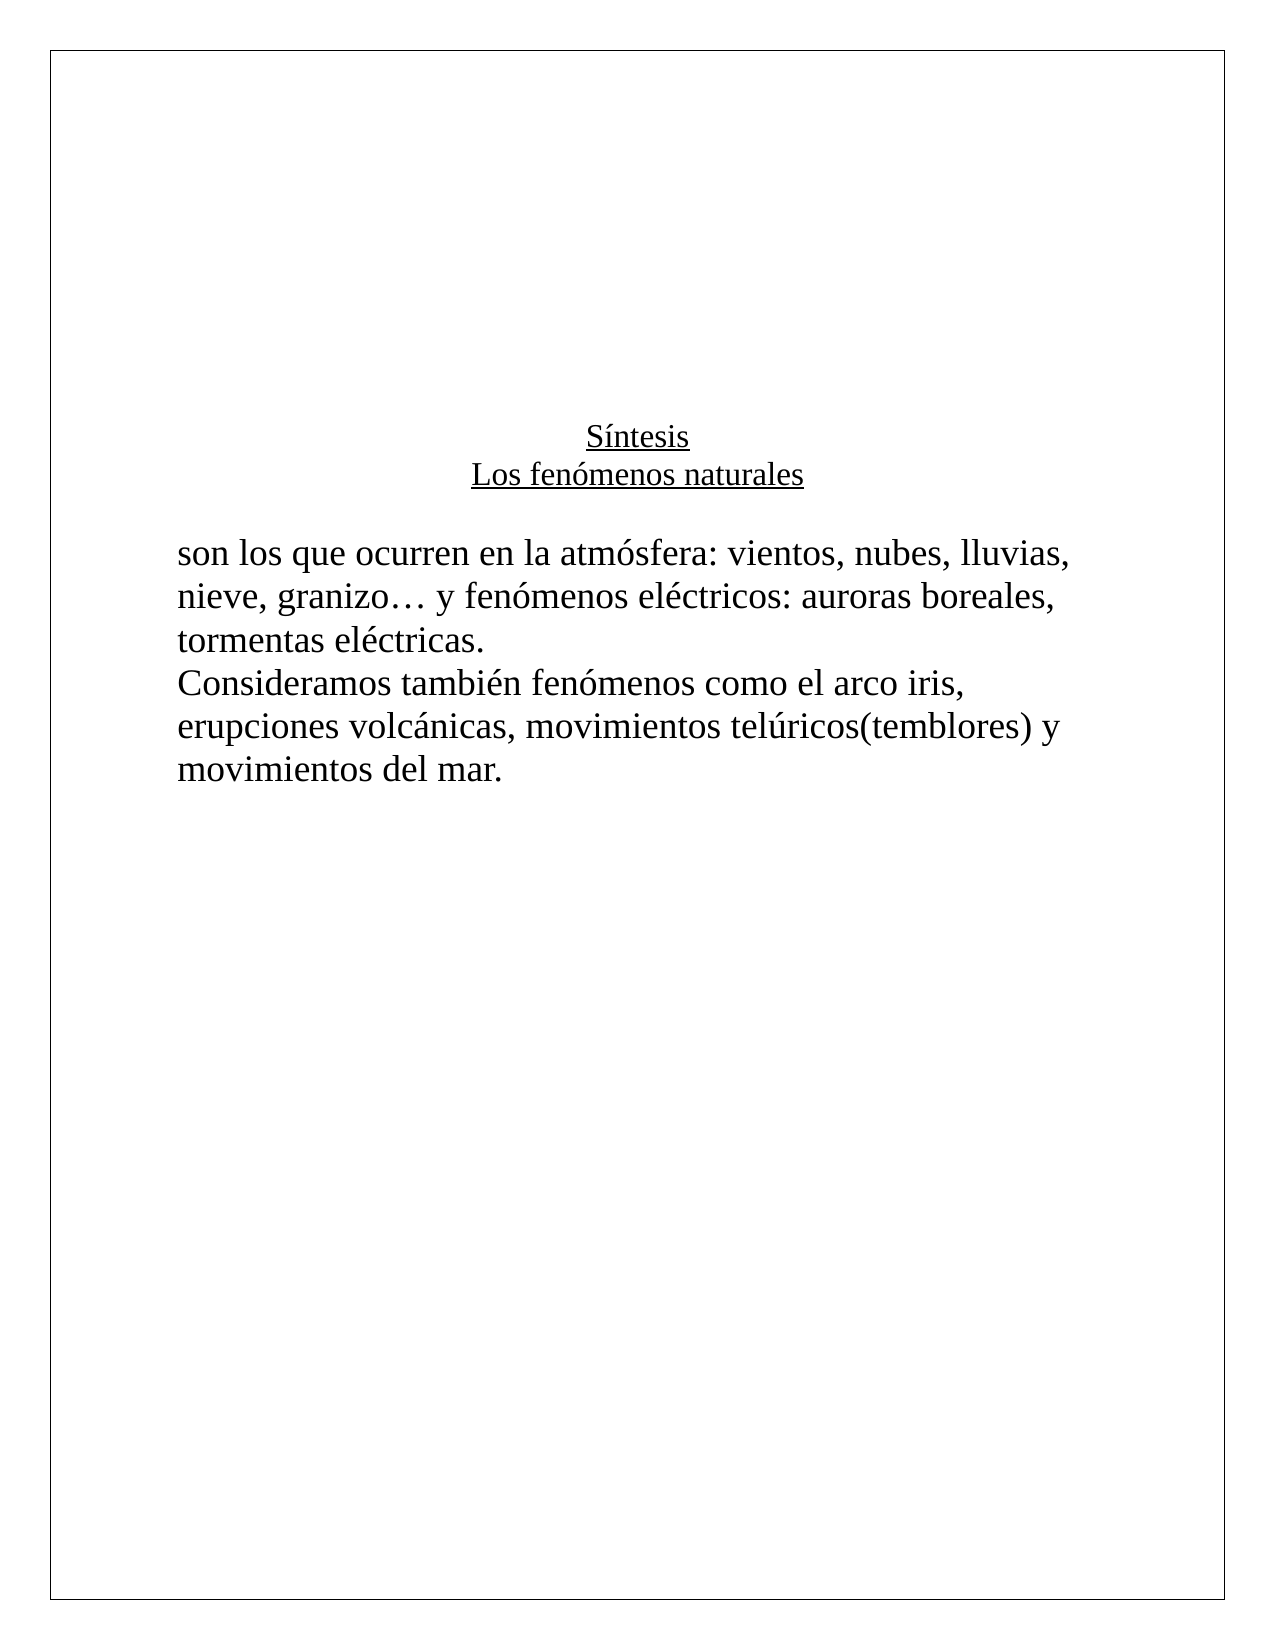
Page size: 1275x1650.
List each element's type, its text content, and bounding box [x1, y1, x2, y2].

text Síntesis [177, 416, 1098, 454]
text Consideramos también fenómenos como el arco iris, erupciones volcánicas, movimientos telúricos(temblores) y movimientos del mar. [177, 660, 1098, 789]
text Los fenómenos naturales [177, 454, 1098, 492]
text son los que ocurren en la atmósfera: vientos, nubes, lluvias, nieve, granizo… y fenómenos eléctricos: auroras boreales, tormentas eléctricas. [177, 531, 1098, 660]
